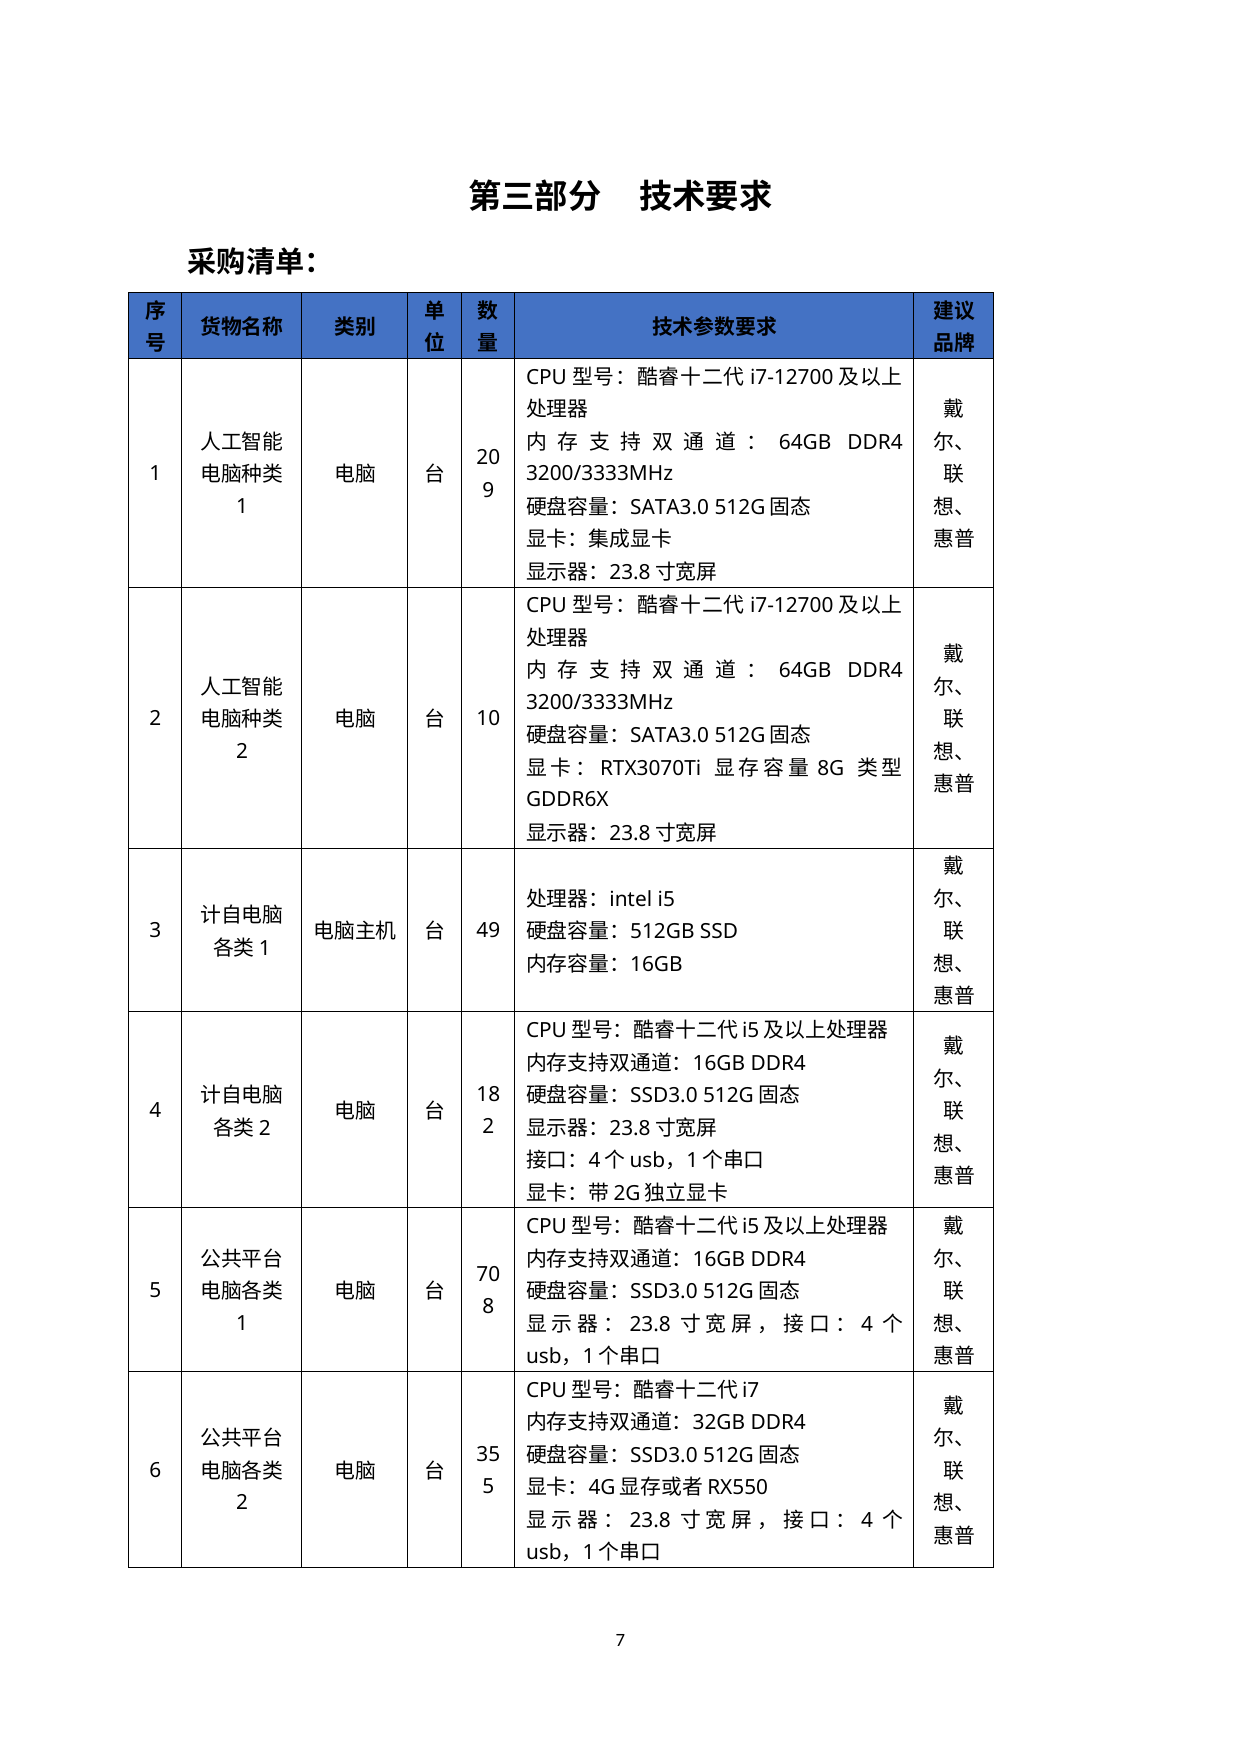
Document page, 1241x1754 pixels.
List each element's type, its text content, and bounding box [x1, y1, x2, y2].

table_cell 电脑 [302, 359, 407, 587]
table_cell 182 [462, 1012, 514, 1207]
table_cell 计自电脑各类1 [182, 849, 301, 1011]
table_header 货物名称 [182, 293, 301, 358]
table_cell 电脑主机 [302, 849, 407, 1011]
table_cell CPU型号：酷睿十二代i7-12700及以上处理器 内存支持双通道：64GB DDR4 3200/3333MHz 硬盘容量：SATA3.0 512G固态 显卡：集成显卡 显示器：23.8寸宽屏 [515, 359, 913, 587]
text 采购清单： [187, 227, 1053, 292]
table_header 类别 [302, 293, 407, 358]
table_cell 电脑 [302, 1372, 407, 1567]
table_cell 台 [408, 359, 461, 587]
table_cell 4 [129, 1012, 181, 1207]
table_header 技术参数要求 [515, 293, 913, 358]
table_cell 戴尔、联想、惠普 [914, 588, 993, 848]
table_cell 人工智能电脑种类1 [182, 359, 301, 587]
table_cell CPU型号：酷睿十二代i5及以上处理器 内存支持双通道：16GB DDR4 硬盘容量：SSD3.0 512G固态 显示器：23.8寸宽屏 接口：4个usb，1个串口 显卡：带2G独立显卡 [515, 1012, 913, 1207]
table_cell 戴尔、联想、惠普 [914, 1208, 993, 1371]
table_header 建议品牌 [914, 293, 993, 358]
table_cell 台 [408, 1208, 461, 1371]
table_cell 戴尔、联想、惠普 [914, 1372, 993, 1567]
table_cell 49 [462, 849, 514, 1011]
table_cell 3 [129, 849, 181, 1011]
table_cell 台 [408, 588, 461, 848]
table_cell 台 [408, 1012, 461, 1207]
table_cell 台 [408, 1372, 461, 1567]
table_cell 戴尔、联想、惠普 [914, 359, 993, 587]
table_cell 人工智能电脑种类2 [182, 588, 301, 848]
table_cell 2 [129, 588, 181, 848]
table_cell 6 [129, 1372, 181, 1567]
table_header 数量 [462, 293, 514, 358]
table_cell 计自电脑各类2 [182, 1012, 301, 1207]
table_header 序号 [129, 293, 181, 358]
table_cell 电脑 [302, 588, 407, 848]
table_cell CPU型号：酷睿十二代i5及以上处理器 内存支持双通道：16GB DDR4 硬盘容量：SSD3.0 512G固态 显示器：23.8寸宽屏，接口：4个usb，1个串口 [515, 1208, 913, 1371]
table_header 单位 [408, 293, 461, 358]
table_cell 公共平台电脑各类1 [182, 1208, 301, 1371]
table_cell 5 [129, 1208, 181, 1371]
table_cell CPU型号：酷睿十二代i7-12700及以上处理器 内存支持双通道：64GB DDR4 3200/3333MHz 硬盘容量：SATA3.0 512G固态 显卡：RTX3070Ti 显存容量8G 类型GDDR6X 显示器：23.8寸宽屏 [515, 588, 913, 848]
text 第三部分 技术要求 [187, 162, 1053, 227]
table_cell 电脑 [302, 1012, 407, 1207]
table_cell 公共平台电脑各类2 [182, 1372, 301, 1567]
table_cell 戴尔、联想、惠普 [914, 849, 993, 1011]
table_cell 355 [462, 1372, 514, 1567]
table_cell 1 [129, 359, 181, 587]
table_cell 电脑 [302, 1208, 407, 1371]
table_cell CPU型号：酷睿十二代i7 内存支持双通道：32GB DDR4 硬盘容量：SSD3.0 512G固态 显卡：4G显存或者RX550 显示器：23.8寸宽屏，接口：4个usb，1个串口 [515, 1372, 913, 1567]
table_cell 处理器：intel i5 硬盘容量：512GB SSD 内存容量：16GB [515, 849, 913, 1011]
table_cell 台 [408, 849, 461, 1011]
table_cell 戴尔、联想、惠普 [914, 1012, 993, 1207]
table_cell 708 [462, 1208, 514, 1371]
table_cell 10 [462, 588, 514, 848]
table_cell 209 [462, 359, 514, 587]
